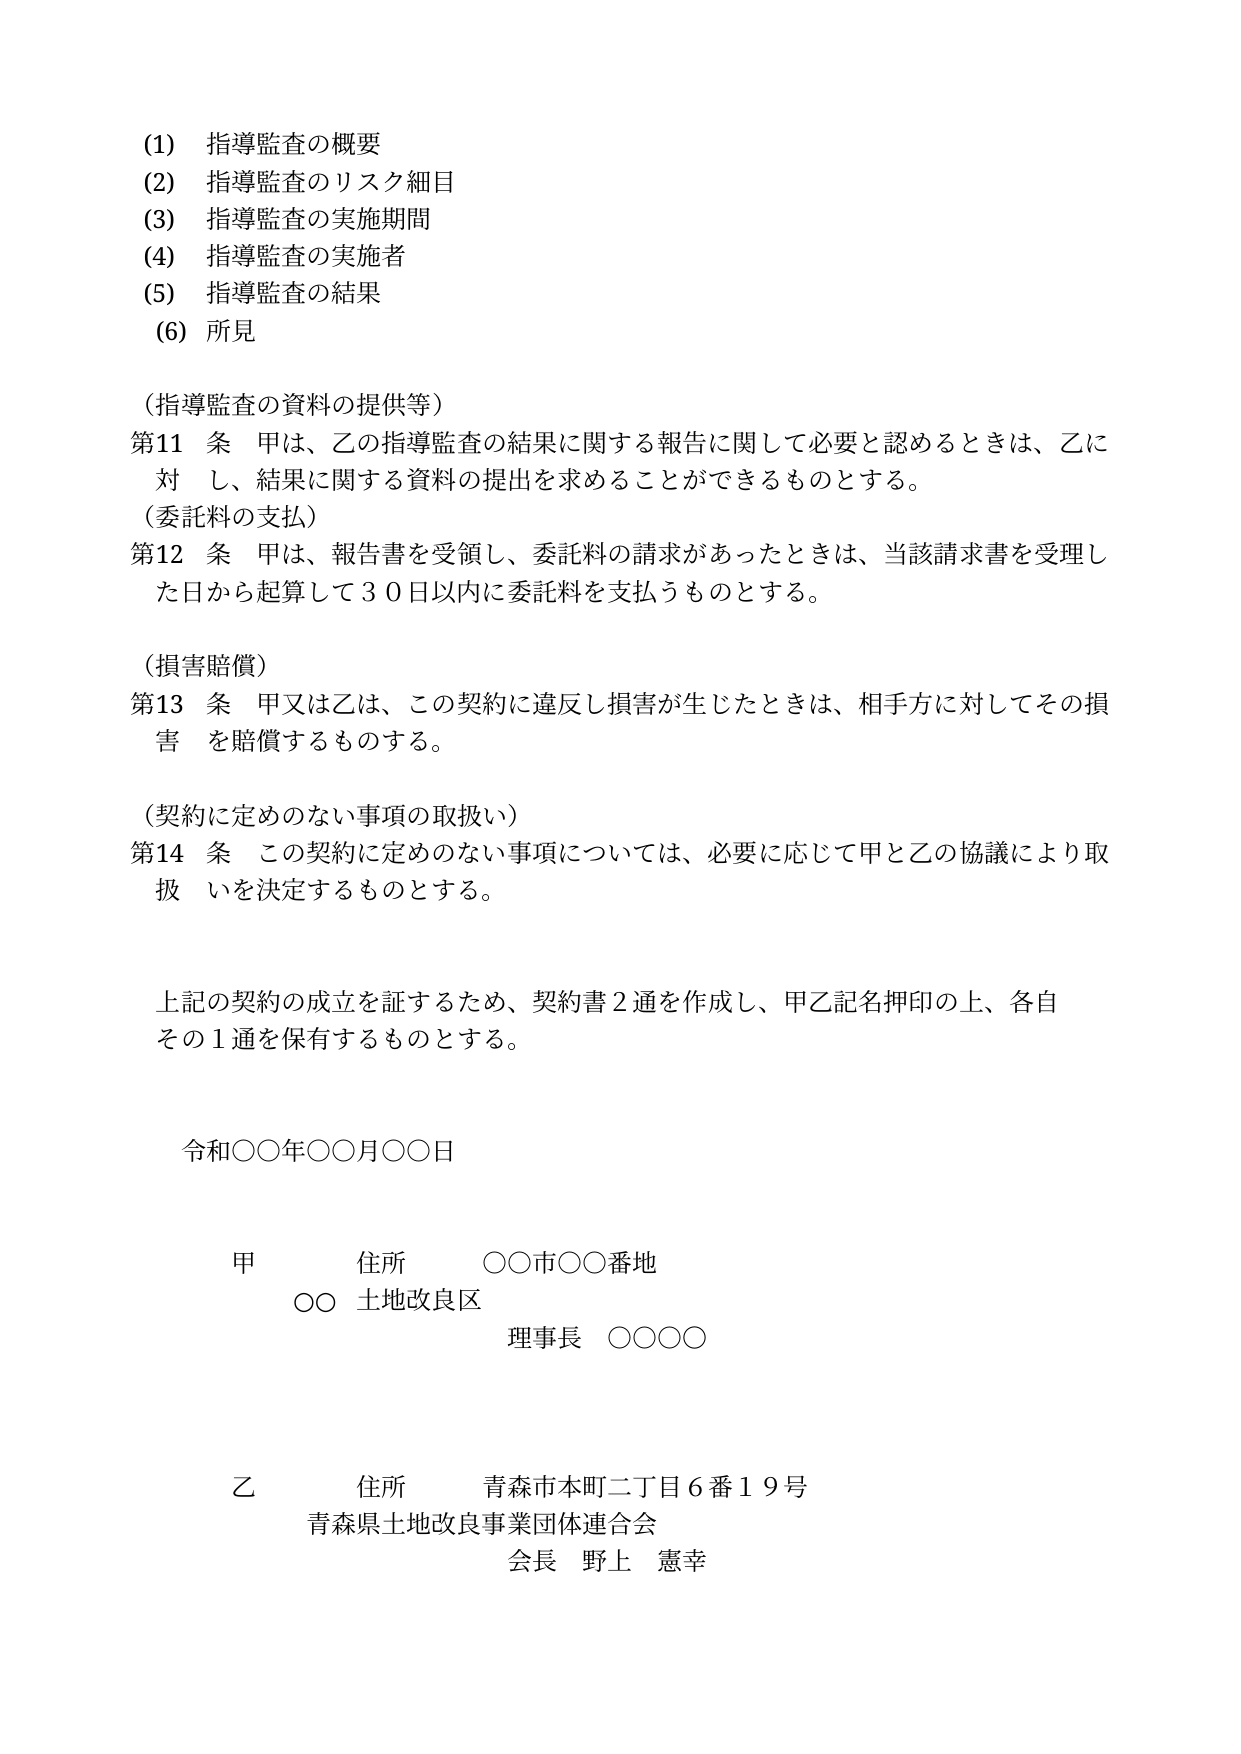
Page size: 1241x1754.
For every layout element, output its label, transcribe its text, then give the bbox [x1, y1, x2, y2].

text 第12条 甲は、報告書を受領し、委託料の請求があったときは、当該請求書を受理した日から起算して３０日以内に委託料を支払うものとする。 [131, 534, 1109, 609]
text 理事長 ○○○〇 [131, 1318, 1109, 1355]
text 第11条 甲は、乙の指導監査の結果に関する報告に関して必要と認めるときは、乙に対 し、結果に関する資料の提出を求めることができるものとする。 [131, 423, 1109, 497]
text 第13条 甲又は乙は、この契約に違反し損害が生じたときは、相手方に対してその損害 を賠償するものする。 [131, 684, 1109, 758]
text 上記の契約の成立を証するため、契約書２通を作成し、甲乙記名押印の上、各自 [131, 982, 1109, 1019]
text ○○土地改良区 [131, 1280, 1109, 1318]
text 令和○○年○○月○○日 [131, 1131, 1109, 1168]
text (2) 指導監査のリスク細目 [131, 162, 1109, 199]
text （指導監査の資料の提供等） [131, 385, 1109, 423]
text 青森県土地改良事業団体連合会 [131, 1504, 1109, 1541]
text 会長 野上 憲幸 [131, 1541, 1109, 1579]
text 乙 住所 青森市本町二丁目６番１９号 [131, 1467, 1109, 1504]
text （契約に定めのない事項の取扱い） [131, 796, 1109, 833]
text 第14条 この契約に定めのない事項については、必要に応じて甲と乙の協議により取扱 いを決定するものとする。 [131, 833, 1109, 907]
text (6) 所見 [131, 311, 1109, 348]
text （損害賠償） [131, 646, 1109, 684]
text 甲 住所 ○○市○○番地 [131, 1243, 1109, 1280]
text (3) 指導監査の実施期間 [131, 199, 1109, 236]
text (1) 指導監査の概要 [131, 124, 1109, 162]
text (5) 指導監査の結果 [131, 273, 1109, 311]
text (4) 指導監査の実施者 [131, 236, 1109, 273]
text （委託料の支払） [131, 497, 1109, 534]
text その１通を保有するものとする。 [131, 1019, 1109, 1057]
